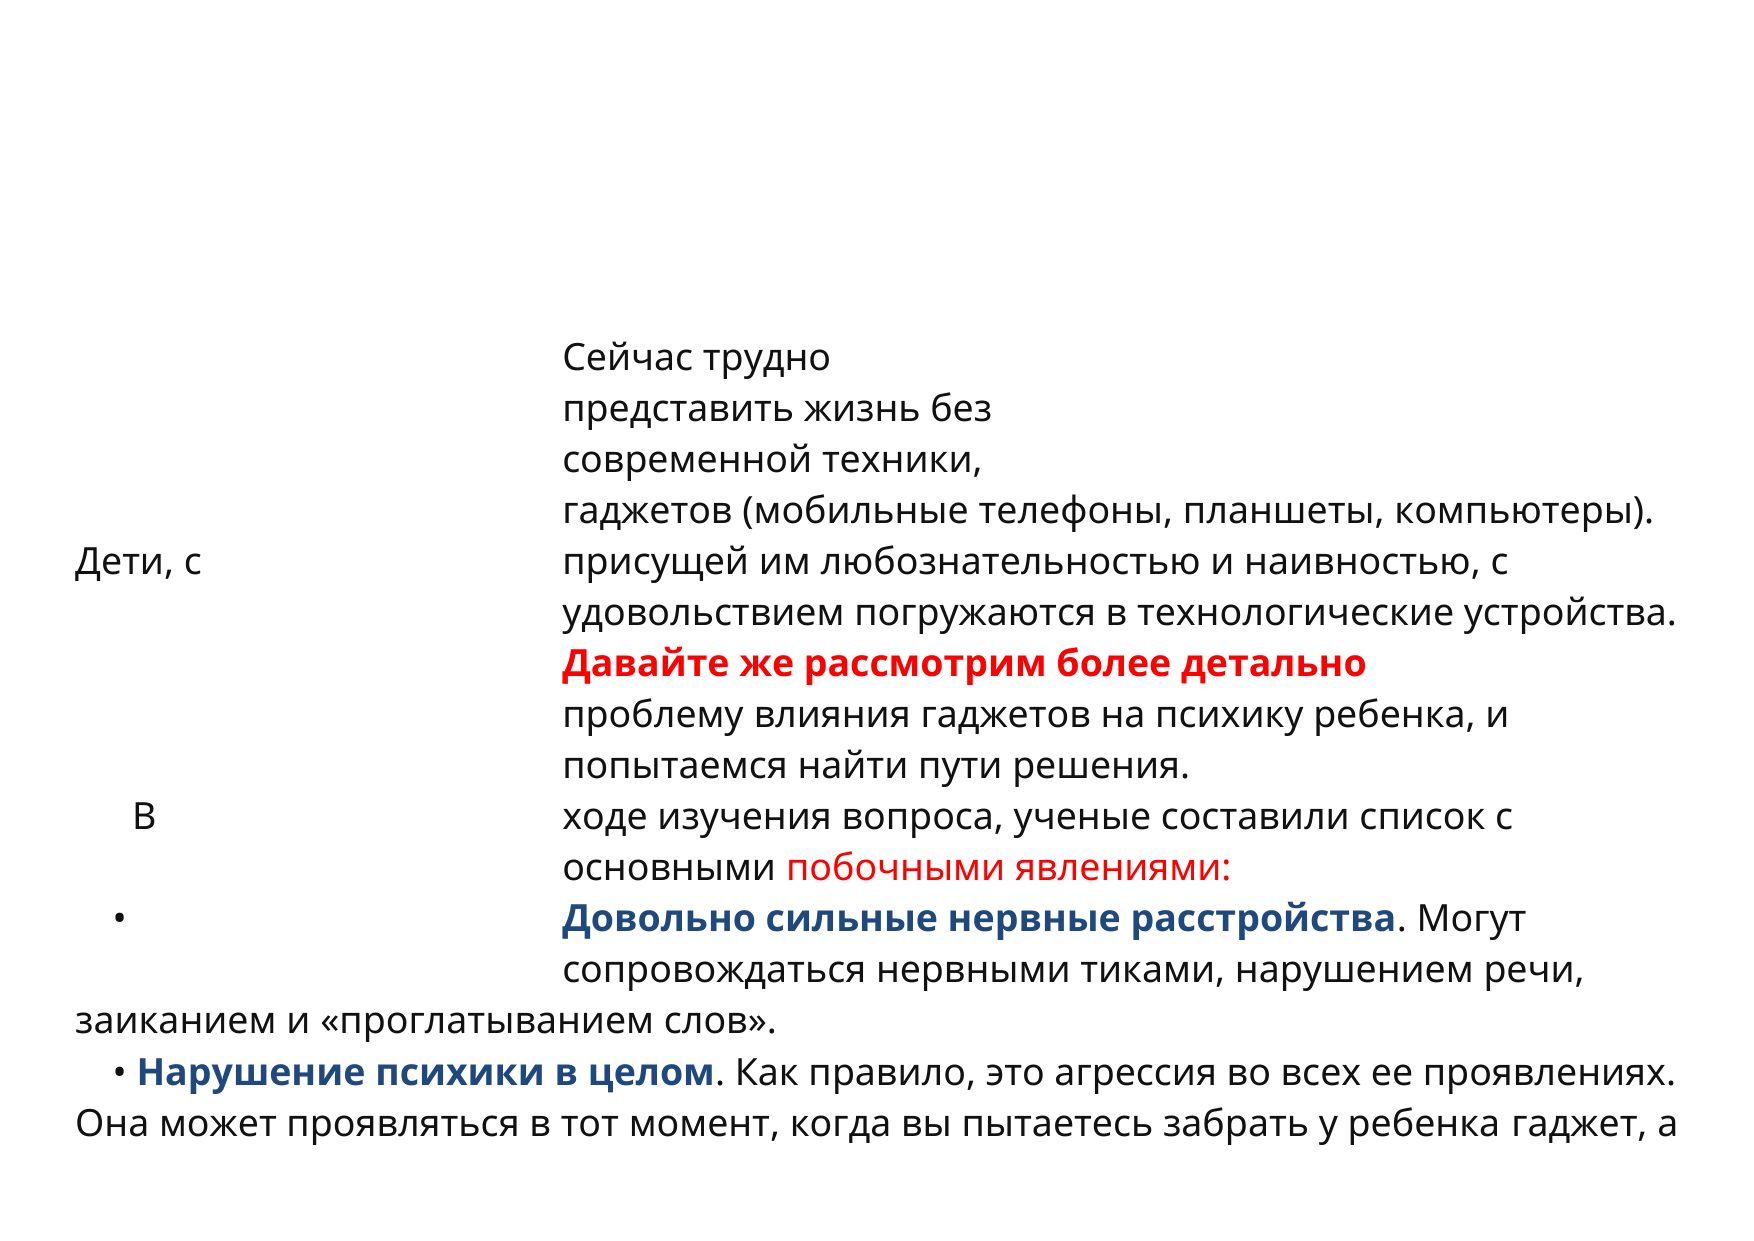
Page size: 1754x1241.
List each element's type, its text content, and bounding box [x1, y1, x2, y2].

text Сейчас трудно представить жизнь без современной техники, гаджетов (мобильные телефоны, планшеты, компьютеры). [75, 330, 1679, 534]
text • Довольно сильные нервные расстройства. Могут сопровождаться нервными тиками, нарушением речи, заиканием и «проглатыванием слов». [75, 892, 1679, 1045]
text Давайте же рассмотрим более детально проблему влияния гаджетов на психику ребенка, и попытаемся найти пути решения. [75, 636, 1679, 789]
text В ходе изучения вопроса, ученые составили список с основными побочными явлениями: [75, 789, 1679, 892]
text Дети, с присущей им любознательностью и наивностью, с удовольствием погружаются в технологические устройства. [75, 534, 1679, 636]
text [75, 1045, 1679, 1147]
